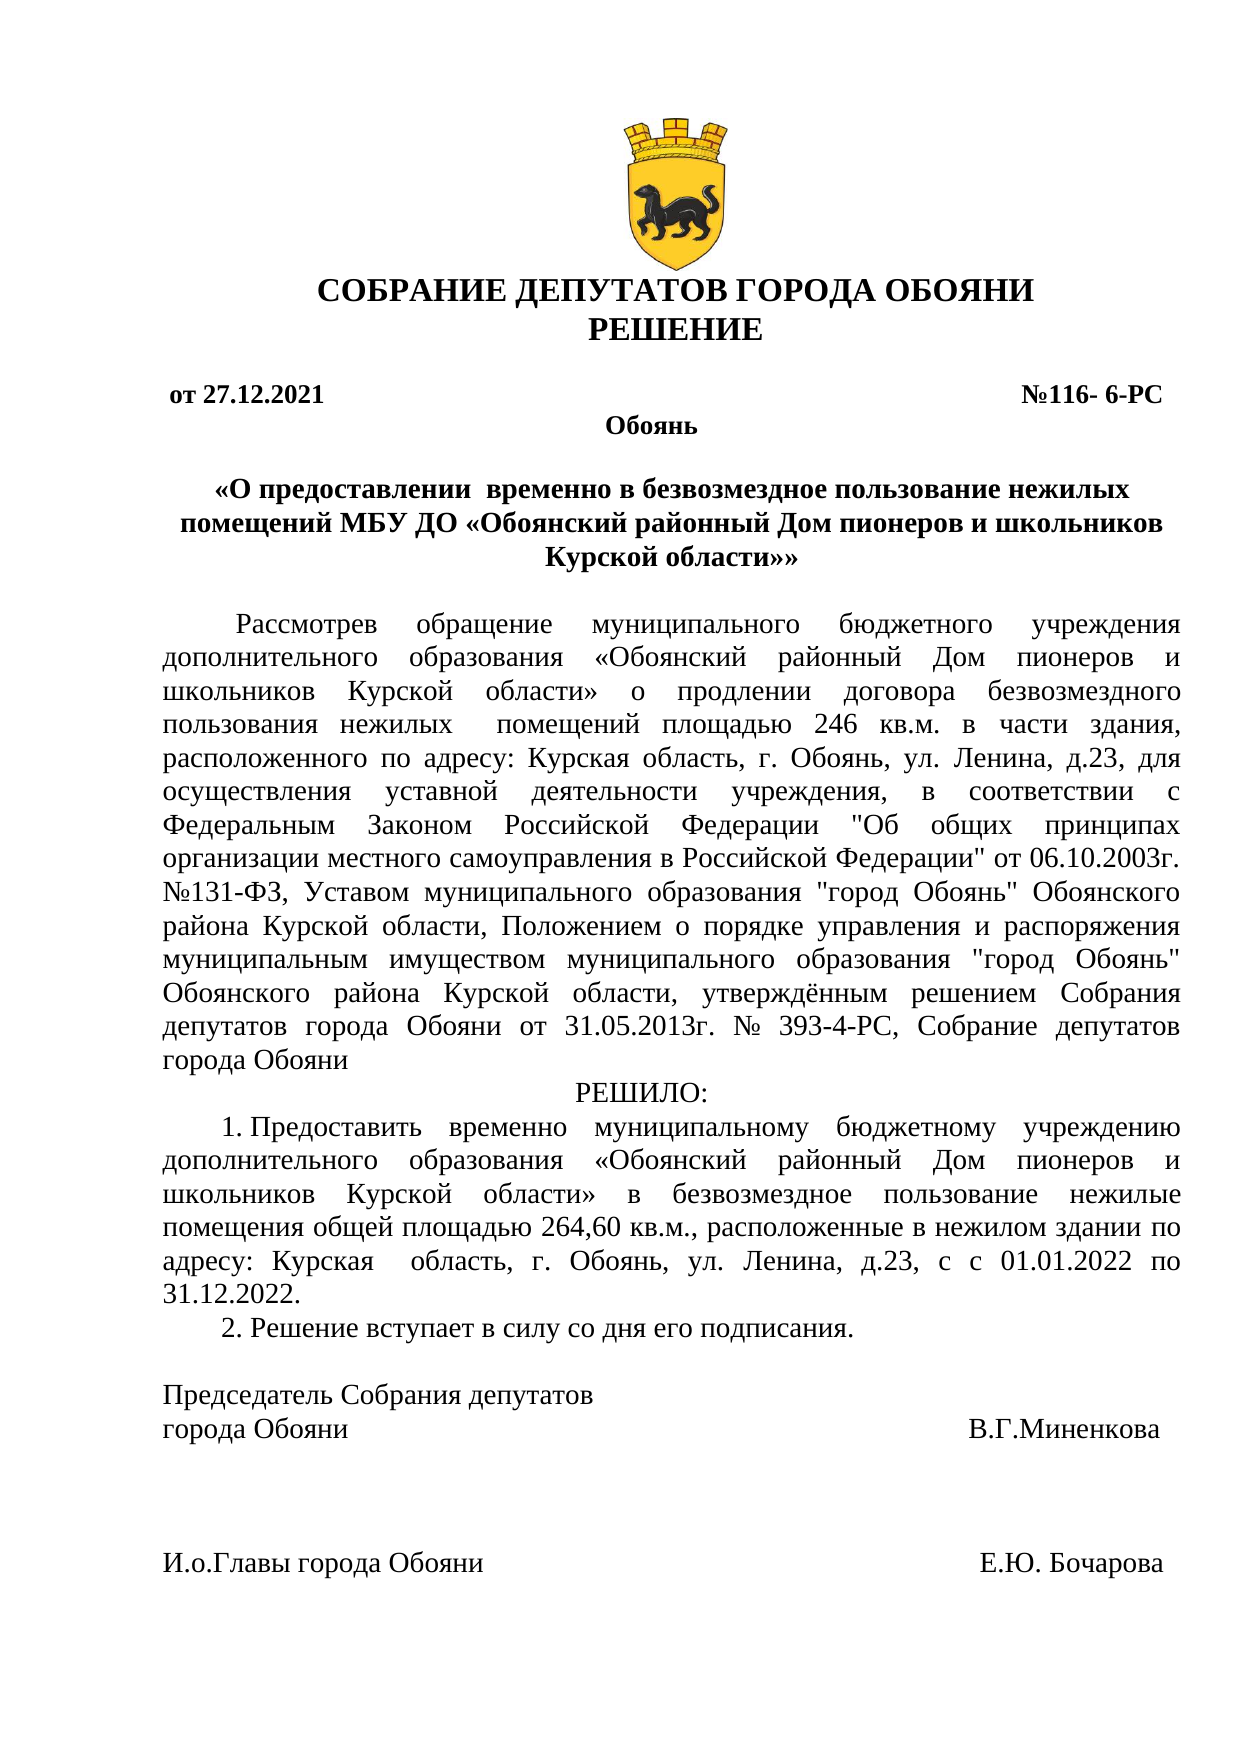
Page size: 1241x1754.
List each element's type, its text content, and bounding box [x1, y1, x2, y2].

text Председатель Собрания депутатов [162, 1377, 1181, 1411]
text Рассмотрев обращение муниципального бюджетного учреждения дополнительного образования «Обоянский районный Дом пионеров и школьников Курской области» о продлении договора безвозмездного пользования нежилых помещений площадью 246 кв.м. в части здания, расположенного по адресу: Курская область, г. Обоянь, ул. Ленина, д.23, для осуществления уставной деятельности учреждения, в соответствии с Федеральным Законом Российской Федерации "Об общих принципах организации местного самоуправления в Российской Федерации" от 06.10.2003г. №131-ФЗ, Уставом муниципального образования "город Обоянь" Обоянского района Курской области, Положением о порядке управления и распоряжения муниципальным имуществом муниципального образования "город Обоянь" Обоянского района Курской области, утверждённым решением Собрания депутатов города Обояни от 31.05.2013г. № 393-4-РС, Собрание депутатов города Обояни [162, 606, 1181, 1075]
list Предоставить временно муниципальному бюджетному учреждению дополнительного образования «Обоянский районный Дом пионеров и школьников Курской области» в безвозмездное пользование нежилые помещения общей площадью 264,60 кв.м., расположенные в нежилом здании по адресу: Курская область, г. Обоянь, ул. Ленина, д.23, с с 01.01.2022 по 31.12.2022. [162, 1109, 1181, 1310]
text от 27.12.2021 №116- 6-РС [162, 378, 1181, 409]
picture [623, 118, 728, 271]
text Обоянь [162, 409, 1181, 441]
text РЕШЕНИЕ [170, 309, 1181, 347]
text «О предоставлении временно в безвозмездное пользование нежилых помещений МБУ ДО «Обоянский районный Дом пионеров и школьников Курской области»» [162, 472, 1181, 572]
text И.о.Главы города Обояни Е.Ю. Бочарова [162, 1545, 1181, 1578]
text РЕШИЛО: [531, 1075, 1181, 1109]
text СОБРАНИЕ ДЕПУТАТОВ ГОРОДА ОБОЯНИ [170, 270, 1181, 309]
text города Обояни В.Г.Миненкова [162, 1411, 1181, 1444]
list 2. Решение вступает в силу со дня его подписания. [162, 1310, 1181, 1344]
